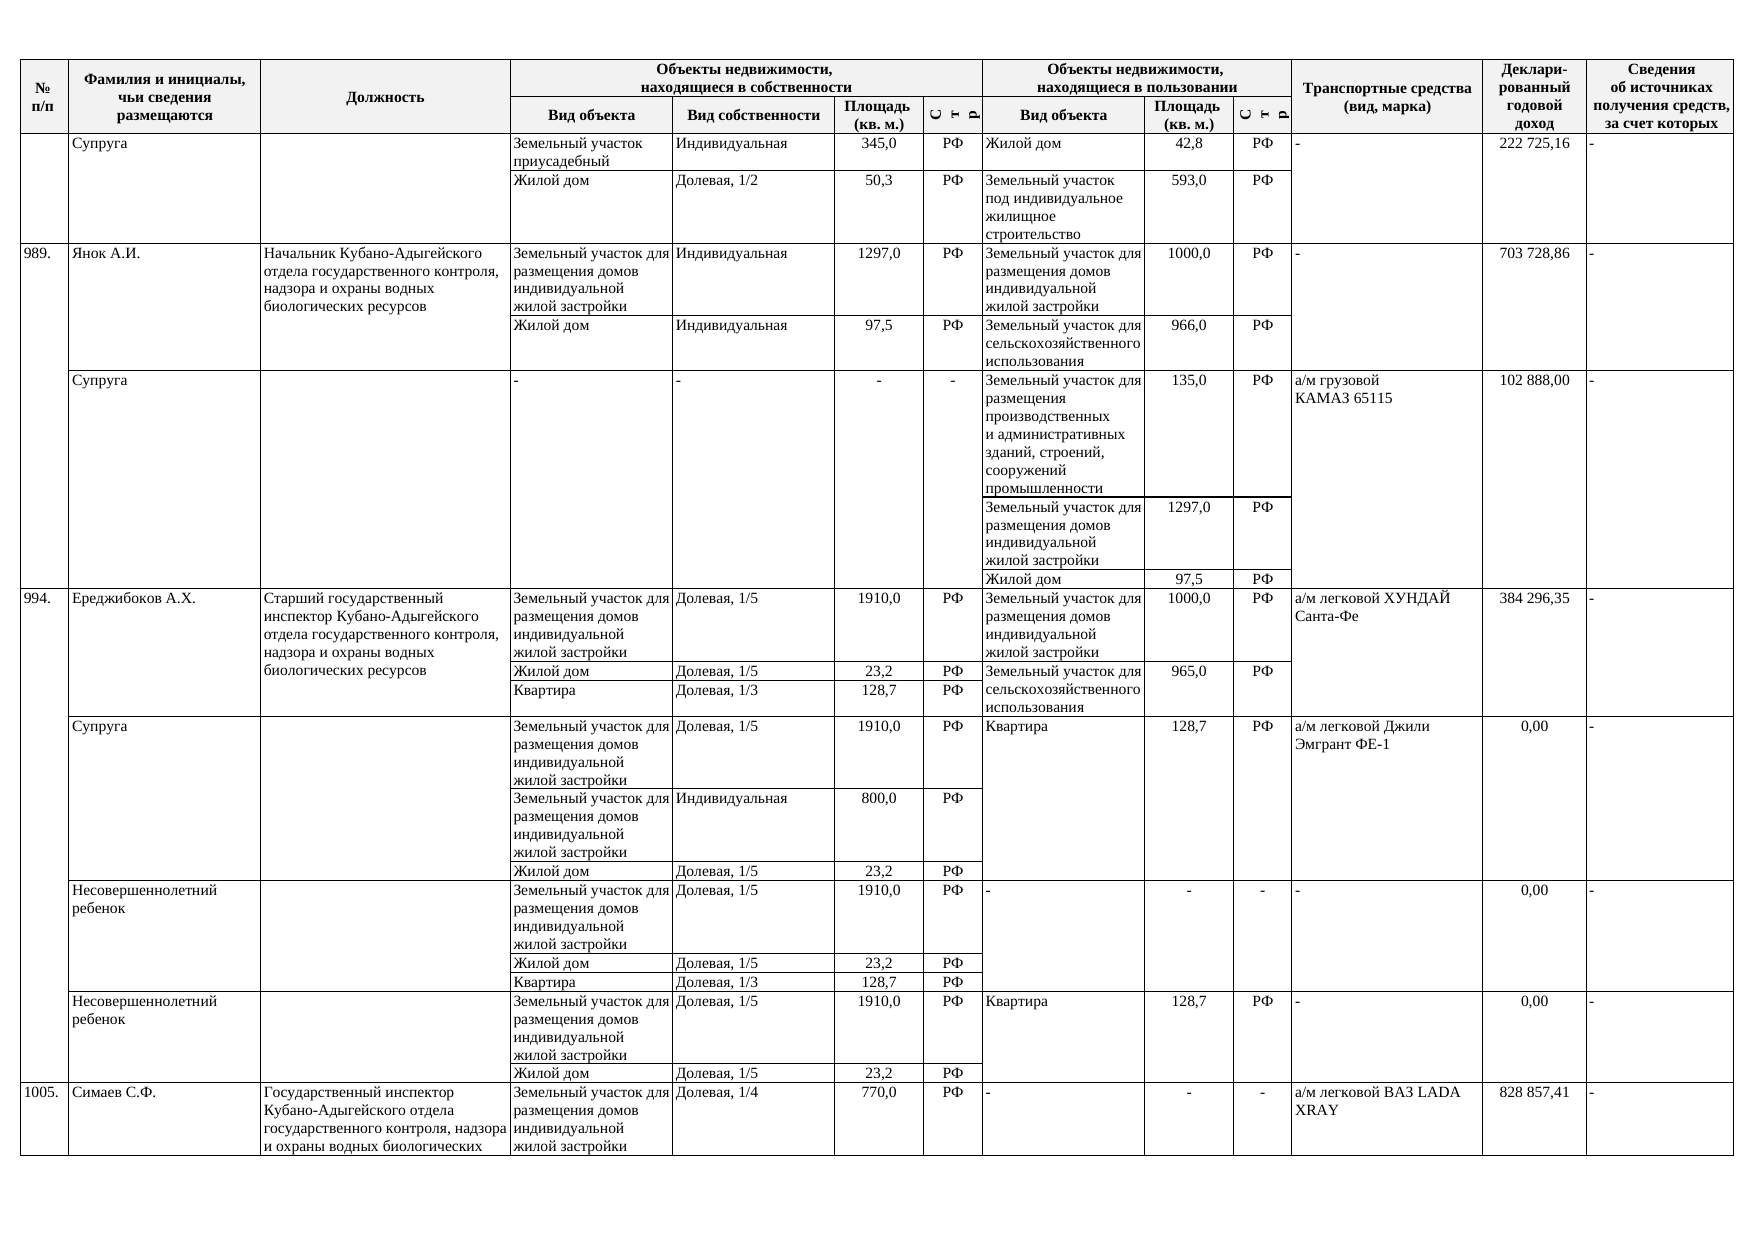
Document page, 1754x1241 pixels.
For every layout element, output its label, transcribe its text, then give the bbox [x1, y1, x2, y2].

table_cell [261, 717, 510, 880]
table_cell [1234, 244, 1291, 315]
table_header Фамилия и инициалы, чьи сведения размещаются [69, 60, 260, 133]
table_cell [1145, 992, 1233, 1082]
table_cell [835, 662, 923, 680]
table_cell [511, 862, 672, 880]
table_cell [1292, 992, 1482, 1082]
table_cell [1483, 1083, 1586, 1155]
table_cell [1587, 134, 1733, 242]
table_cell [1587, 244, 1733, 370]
table_cell Страна расположения [1234, 97, 1291, 133]
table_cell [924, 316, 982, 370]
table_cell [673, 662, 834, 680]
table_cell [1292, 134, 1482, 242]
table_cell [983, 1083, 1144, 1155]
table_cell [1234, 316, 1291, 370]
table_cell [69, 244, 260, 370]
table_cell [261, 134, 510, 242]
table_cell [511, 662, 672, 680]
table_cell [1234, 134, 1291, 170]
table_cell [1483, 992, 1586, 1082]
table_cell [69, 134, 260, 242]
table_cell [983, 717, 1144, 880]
table_header Транспортные средства (вид, марка) [1292, 60, 1482, 133]
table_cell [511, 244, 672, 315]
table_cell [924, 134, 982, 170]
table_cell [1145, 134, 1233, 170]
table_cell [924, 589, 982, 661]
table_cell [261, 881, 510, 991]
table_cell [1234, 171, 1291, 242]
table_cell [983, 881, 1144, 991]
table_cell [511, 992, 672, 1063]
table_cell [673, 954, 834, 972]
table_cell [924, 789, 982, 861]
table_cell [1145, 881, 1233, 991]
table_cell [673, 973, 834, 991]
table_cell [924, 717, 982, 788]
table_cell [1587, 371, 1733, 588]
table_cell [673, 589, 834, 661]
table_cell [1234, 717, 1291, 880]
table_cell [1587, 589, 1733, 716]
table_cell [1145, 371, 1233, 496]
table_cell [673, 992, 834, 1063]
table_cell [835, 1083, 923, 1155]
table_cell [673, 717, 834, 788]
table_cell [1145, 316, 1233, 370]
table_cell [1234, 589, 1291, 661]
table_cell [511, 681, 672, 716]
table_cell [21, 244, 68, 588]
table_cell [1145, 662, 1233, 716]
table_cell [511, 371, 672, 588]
table_header № п/п [21, 60, 68, 133]
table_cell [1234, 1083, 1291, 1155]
table_header Должность [261, 60, 510, 133]
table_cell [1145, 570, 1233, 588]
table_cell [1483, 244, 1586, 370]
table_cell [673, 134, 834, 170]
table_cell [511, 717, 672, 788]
table_header Объекты недвижимости, находящиеся в собственности [511, 60, 982, 96]
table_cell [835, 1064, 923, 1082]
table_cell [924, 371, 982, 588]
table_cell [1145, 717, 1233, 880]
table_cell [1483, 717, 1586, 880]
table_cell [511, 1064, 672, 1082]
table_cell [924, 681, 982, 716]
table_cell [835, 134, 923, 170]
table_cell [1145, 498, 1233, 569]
table_cell Вид объекта [983, 97, 1144, 133]
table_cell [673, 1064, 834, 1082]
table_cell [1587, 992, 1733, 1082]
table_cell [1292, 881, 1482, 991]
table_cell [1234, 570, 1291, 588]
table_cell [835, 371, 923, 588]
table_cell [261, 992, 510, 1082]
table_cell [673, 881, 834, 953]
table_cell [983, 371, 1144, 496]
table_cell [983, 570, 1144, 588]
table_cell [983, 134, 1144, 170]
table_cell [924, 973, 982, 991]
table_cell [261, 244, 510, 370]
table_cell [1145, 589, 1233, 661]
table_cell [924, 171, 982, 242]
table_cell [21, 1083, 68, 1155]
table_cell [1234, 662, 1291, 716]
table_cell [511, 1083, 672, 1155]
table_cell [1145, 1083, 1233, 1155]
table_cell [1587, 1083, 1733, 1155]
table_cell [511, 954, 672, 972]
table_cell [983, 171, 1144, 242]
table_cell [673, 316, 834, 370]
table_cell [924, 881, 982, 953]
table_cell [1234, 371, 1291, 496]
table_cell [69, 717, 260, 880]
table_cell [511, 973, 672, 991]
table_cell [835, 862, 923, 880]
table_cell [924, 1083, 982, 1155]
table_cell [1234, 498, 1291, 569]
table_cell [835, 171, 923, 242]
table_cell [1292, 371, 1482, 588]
table_header Деклари-рованный годовой доход (руб.) [1483, 60, 1586, 133]
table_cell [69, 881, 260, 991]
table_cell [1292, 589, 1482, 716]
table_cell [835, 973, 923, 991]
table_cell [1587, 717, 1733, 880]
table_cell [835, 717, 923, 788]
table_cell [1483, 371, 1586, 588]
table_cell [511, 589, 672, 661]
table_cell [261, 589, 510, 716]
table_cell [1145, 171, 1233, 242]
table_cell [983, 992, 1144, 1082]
table_cell Страна расположения [924, 97, 982, 133]
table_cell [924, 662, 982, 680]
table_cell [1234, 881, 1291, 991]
table_header Объекты недвижимости, находящиеся в пользовании [983, 60, 1291, 96]
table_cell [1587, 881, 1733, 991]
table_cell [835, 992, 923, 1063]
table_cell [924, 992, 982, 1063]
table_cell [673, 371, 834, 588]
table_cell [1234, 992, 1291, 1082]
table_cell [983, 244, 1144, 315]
table_cell Вид собственности [673, 97, 834, 133]
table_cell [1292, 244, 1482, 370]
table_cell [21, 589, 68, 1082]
table_cell Вид объекта [511, 97, 672, 133]
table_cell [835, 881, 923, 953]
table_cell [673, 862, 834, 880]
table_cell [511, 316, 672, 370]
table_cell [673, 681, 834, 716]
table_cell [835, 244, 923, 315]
table_header Сведения об источниках получения средств, за счет которых совершена сделка (вид приобретен-ного имущества, источник) [1587, 60, 1733, 133]
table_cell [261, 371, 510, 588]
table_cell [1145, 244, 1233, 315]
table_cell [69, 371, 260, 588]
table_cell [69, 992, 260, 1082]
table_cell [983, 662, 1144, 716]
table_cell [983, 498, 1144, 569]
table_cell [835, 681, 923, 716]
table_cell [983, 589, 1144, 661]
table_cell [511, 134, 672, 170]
table_cell Площадь (кв. м.) [1145, 97, 1233, 133]
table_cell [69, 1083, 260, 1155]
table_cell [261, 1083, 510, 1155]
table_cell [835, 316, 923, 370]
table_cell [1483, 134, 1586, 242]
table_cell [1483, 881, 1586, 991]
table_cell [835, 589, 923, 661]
table_cell Площадь (кв. м.) [835, 97, 923, 133]
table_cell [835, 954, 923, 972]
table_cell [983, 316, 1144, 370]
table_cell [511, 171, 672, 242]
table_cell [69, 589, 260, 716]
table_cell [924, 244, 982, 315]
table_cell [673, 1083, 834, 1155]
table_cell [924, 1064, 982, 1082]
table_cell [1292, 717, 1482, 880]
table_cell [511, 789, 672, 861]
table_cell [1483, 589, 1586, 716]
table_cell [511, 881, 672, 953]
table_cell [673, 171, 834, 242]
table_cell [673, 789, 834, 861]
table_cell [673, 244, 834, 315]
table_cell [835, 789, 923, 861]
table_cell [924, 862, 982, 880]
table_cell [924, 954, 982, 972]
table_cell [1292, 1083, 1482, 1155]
